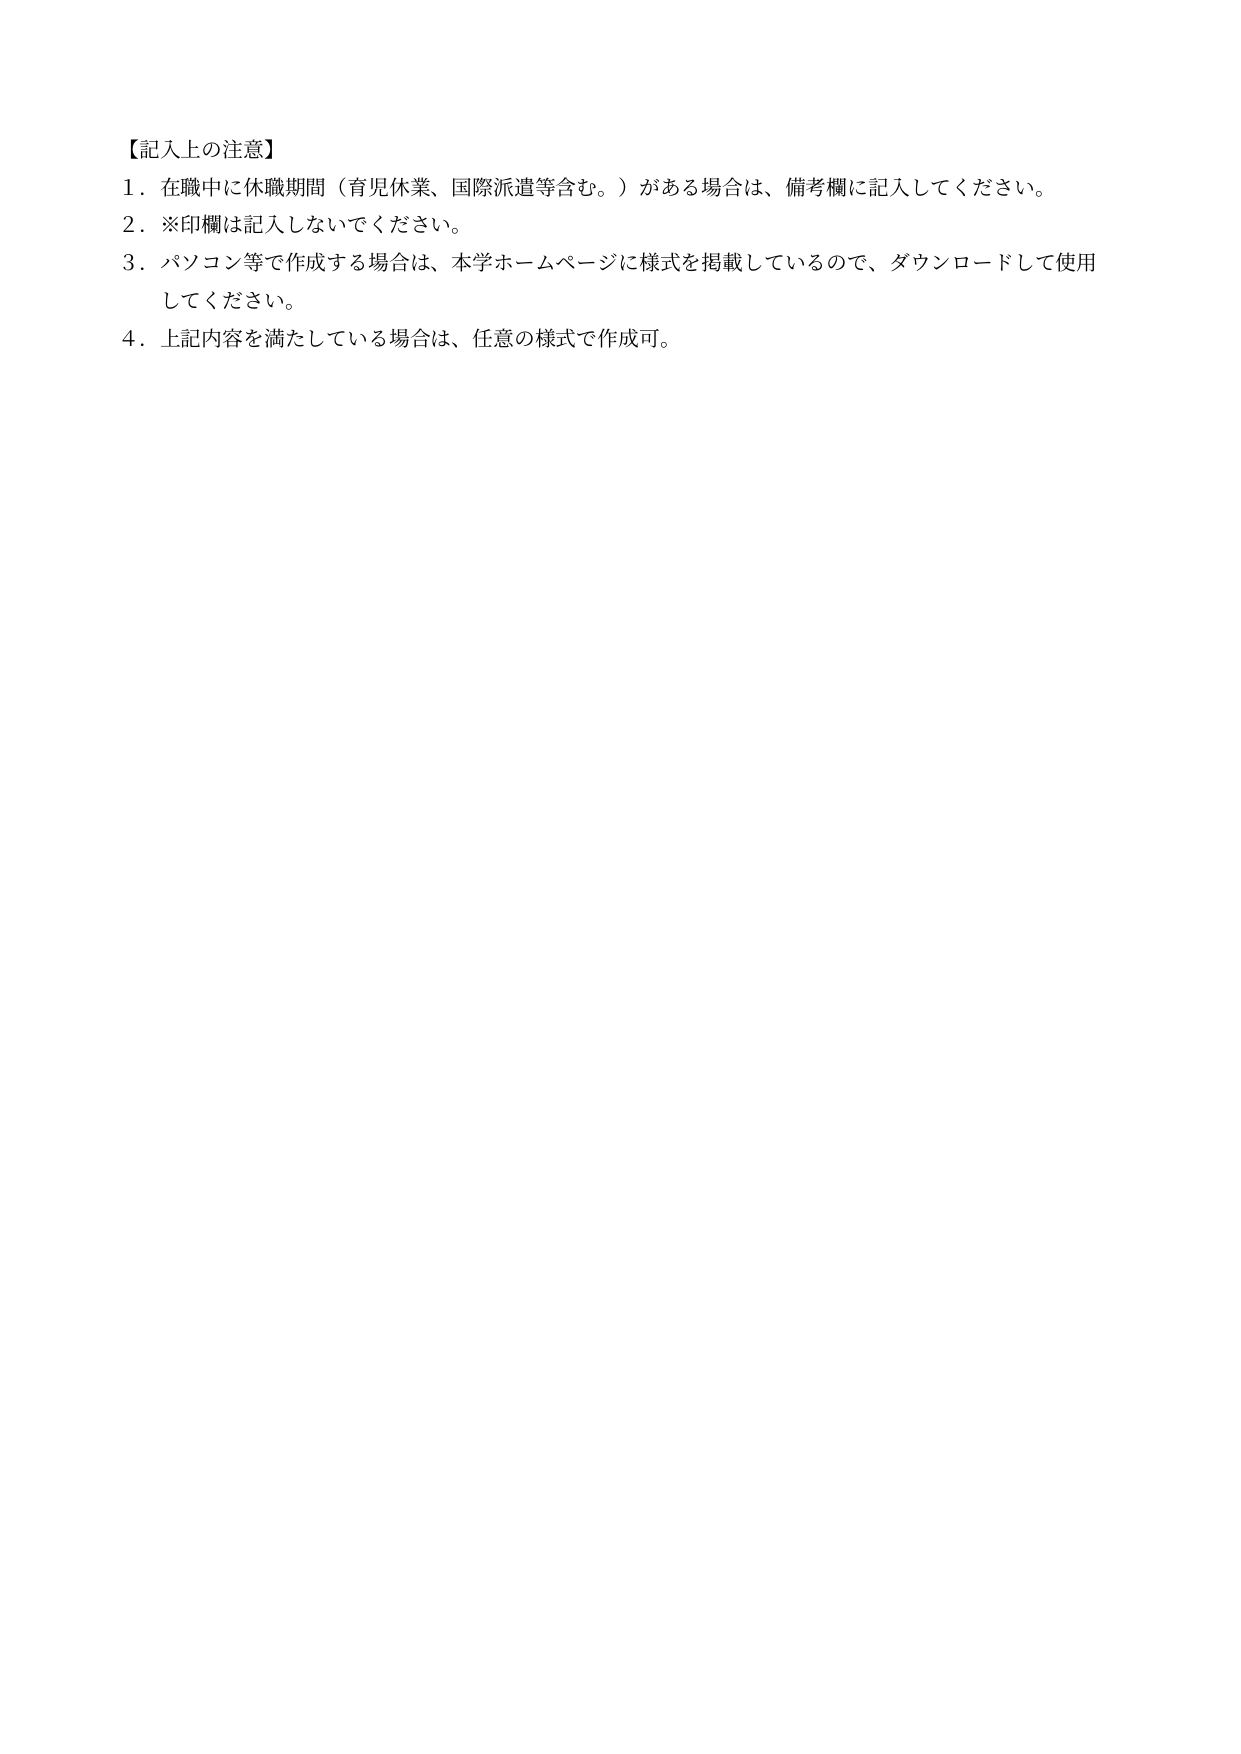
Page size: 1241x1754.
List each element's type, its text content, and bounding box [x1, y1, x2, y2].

text ４．上記内容を満たしている場合は、任意の様式で作成可。 [118, 319, 1122, 357]
text してください。 [118, 281, 1122, 319]
text ２．※印欄は記入しないでください。 [118, 205, 1122, 243]
text １．在職中に休職期間（育児休業、国際派遣等含む。）がある場合は、備考欄に記入してください。 [118, 167, 1122, 205]
text ３．パソコン等で作成する場合は、本学ホームページに様式を掲載しているので、ダウンロードして使用 [118, 243, 1122, 281]
text 【記入上の注意】 [118, 129, 1122, 167]
